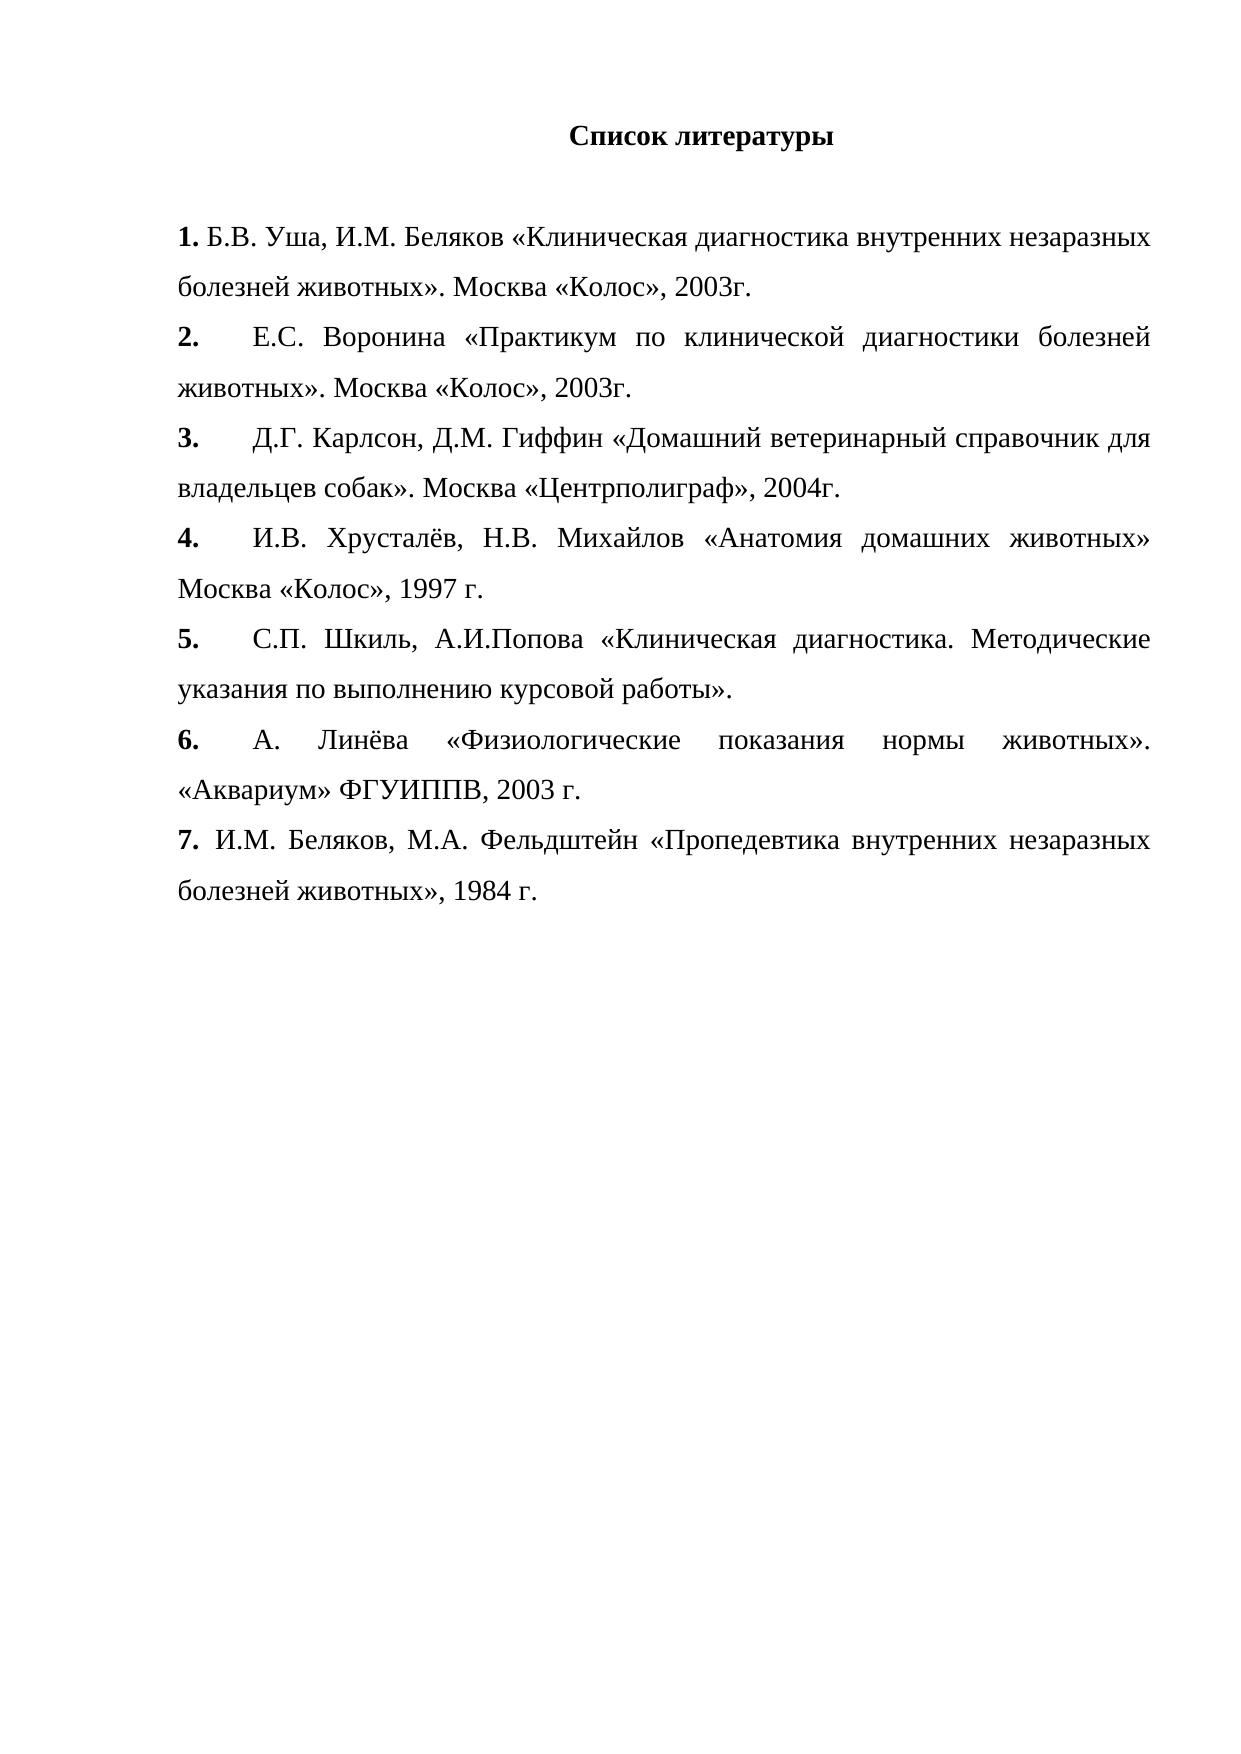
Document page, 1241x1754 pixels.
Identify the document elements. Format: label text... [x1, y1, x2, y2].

list И.В. Хрусталёв, Н.В. Михайлов «Анатомия домашних животных» Москва «Колос», 1997 г. [177, 521, 1152, 604]
list Е.С. Воронина «Практикум по клинической диагностики болезней животных». Москва «Колос», 2003г. [177, 319, 1152, 403]
list Д.Г. Карлсон, Д.М. Гиффин «Домашний ветеринарный справочник для владельцев собак». Москва «Центрполиграф», 2004г. [177, 420, 1152, 504]
list И.М. Беляков, М.А. Фельдштейн «Пропедевтика внутренних незаразных болезней животных», 1984 г. [177, 822, 1152, 906]
text 1. Б.В. Уша, И.М. Беляков «Клиническая диагностика внутренних незаразных болезней животных». Москва «Колос», 2003г. [177, 219, 1152, 303]
list С.П. Шкиль, А.И.Попова «Клиническая диагностика. Методические указания по выполнению курсовой работы». [177, 621, 1152, 705]
list А. Линёва «Физиологические показания нормы животных». «Аквариум» ФГУИППВ, 2003 г. [177, 722, 1152, 806]
text Список литературы [177, 118, 1152, 152]
